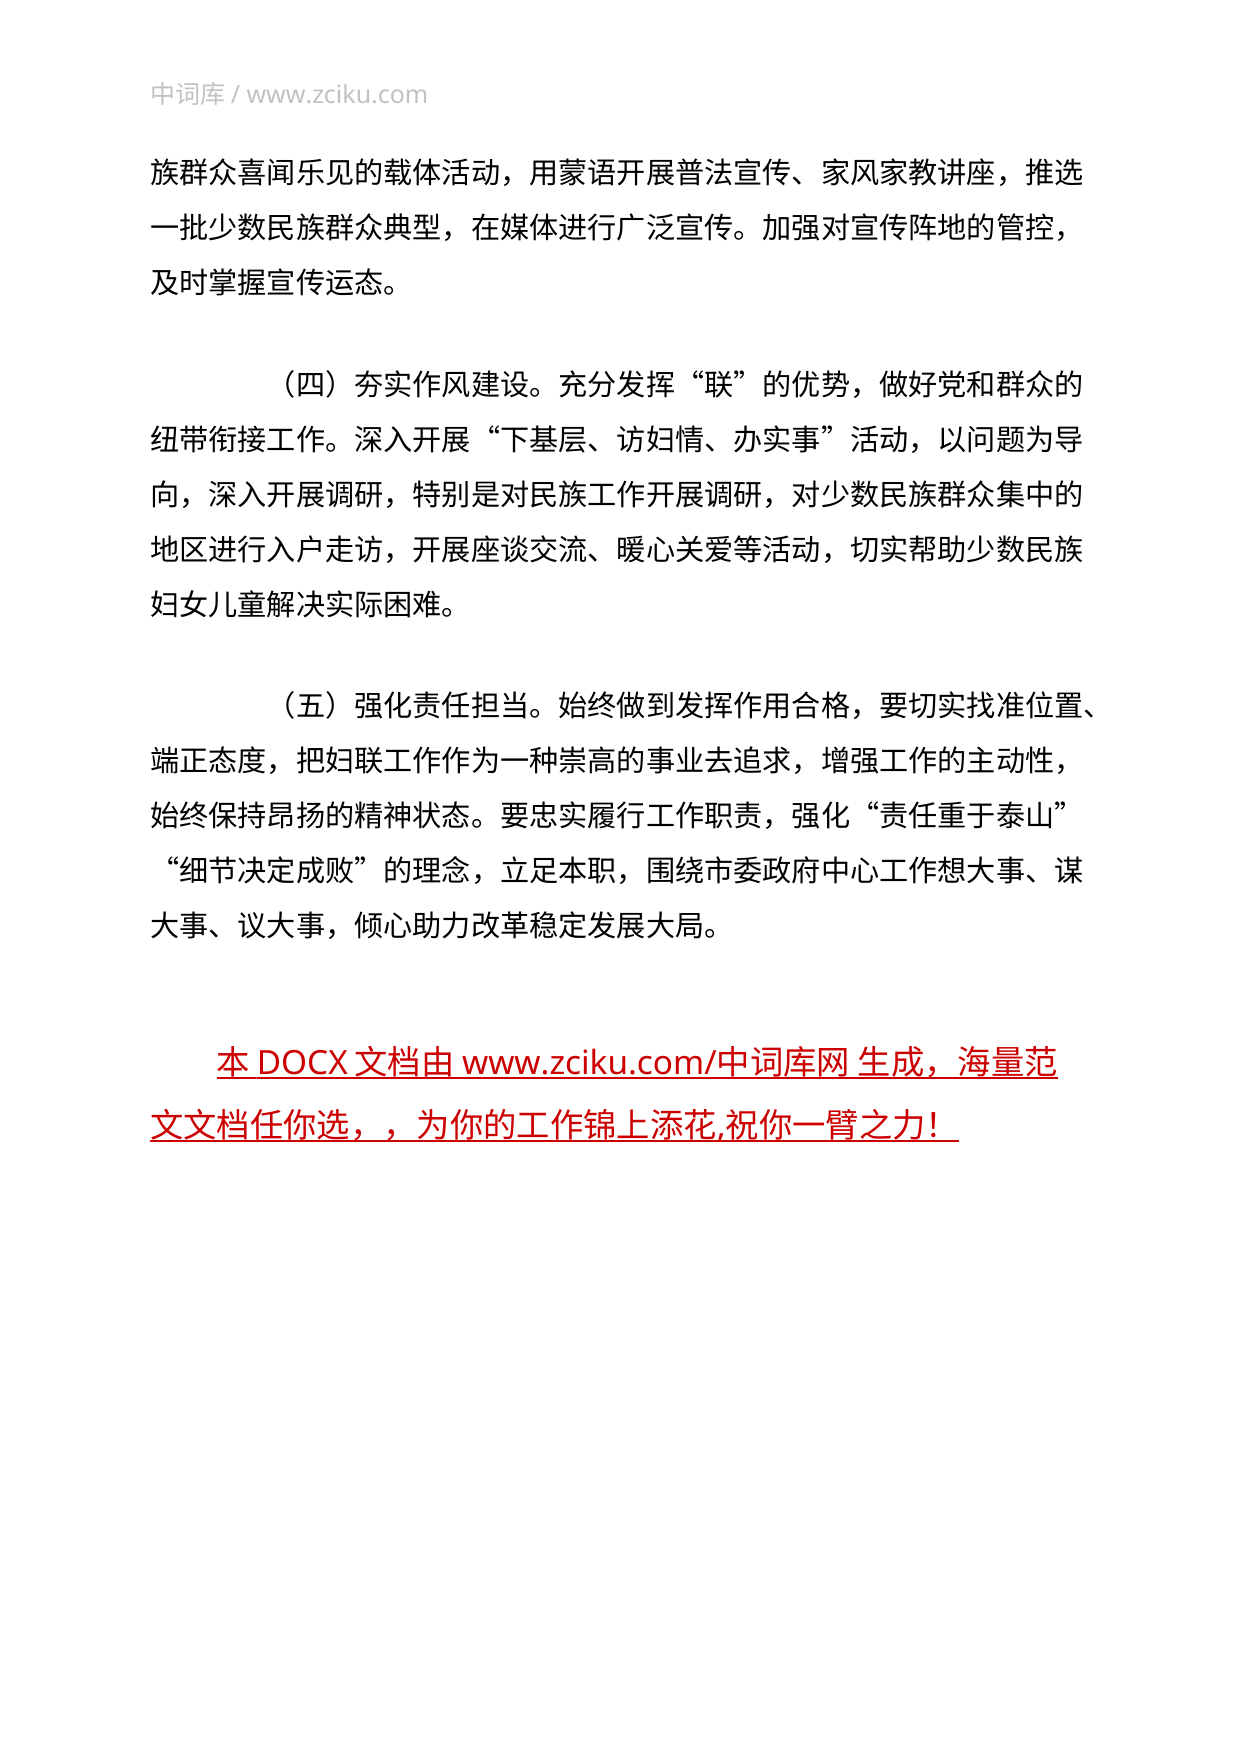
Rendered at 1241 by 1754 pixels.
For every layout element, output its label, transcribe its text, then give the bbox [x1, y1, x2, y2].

text （五）强化责任担当。始终做到发挥作用合格，要切实找准位置、端正态度，把妇联工作作为一种崇高的事业去追求，增强工作的主动性，始终保持昂扬的精神状态。要忠实履行工作职责，强化“责任重于泰山”“细节决定成败”的理念，立足本职，围绕市委政府中心工作想大事、谋大事、议大事，倾心助力改革稳定发展大局。 [150, 683, 1090, 945]
text （四）夯实作风建设。充分发挥“联”的优势，做好党和群众的纽带衔接工作。深入开展“下基层、访妇情、办实事”活动，以问题为导向，深入开展调研，特别是对民族工作开展调研，对少数民族群众集中的地区进行入户走访，开展座谈交流、暖心关爱等活动，切实帮助少数民族妇女儿童解决实际困难。 [150, 362, 1090, 623]
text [150, 150, 1090, 302]
text 本DOCX文档由 www.zciku.com/中词库网 生成，海量范文文档任你选，，为你的工作锦上添花,祝你一臂之力！ [150, 1036, 1090, 1147]
